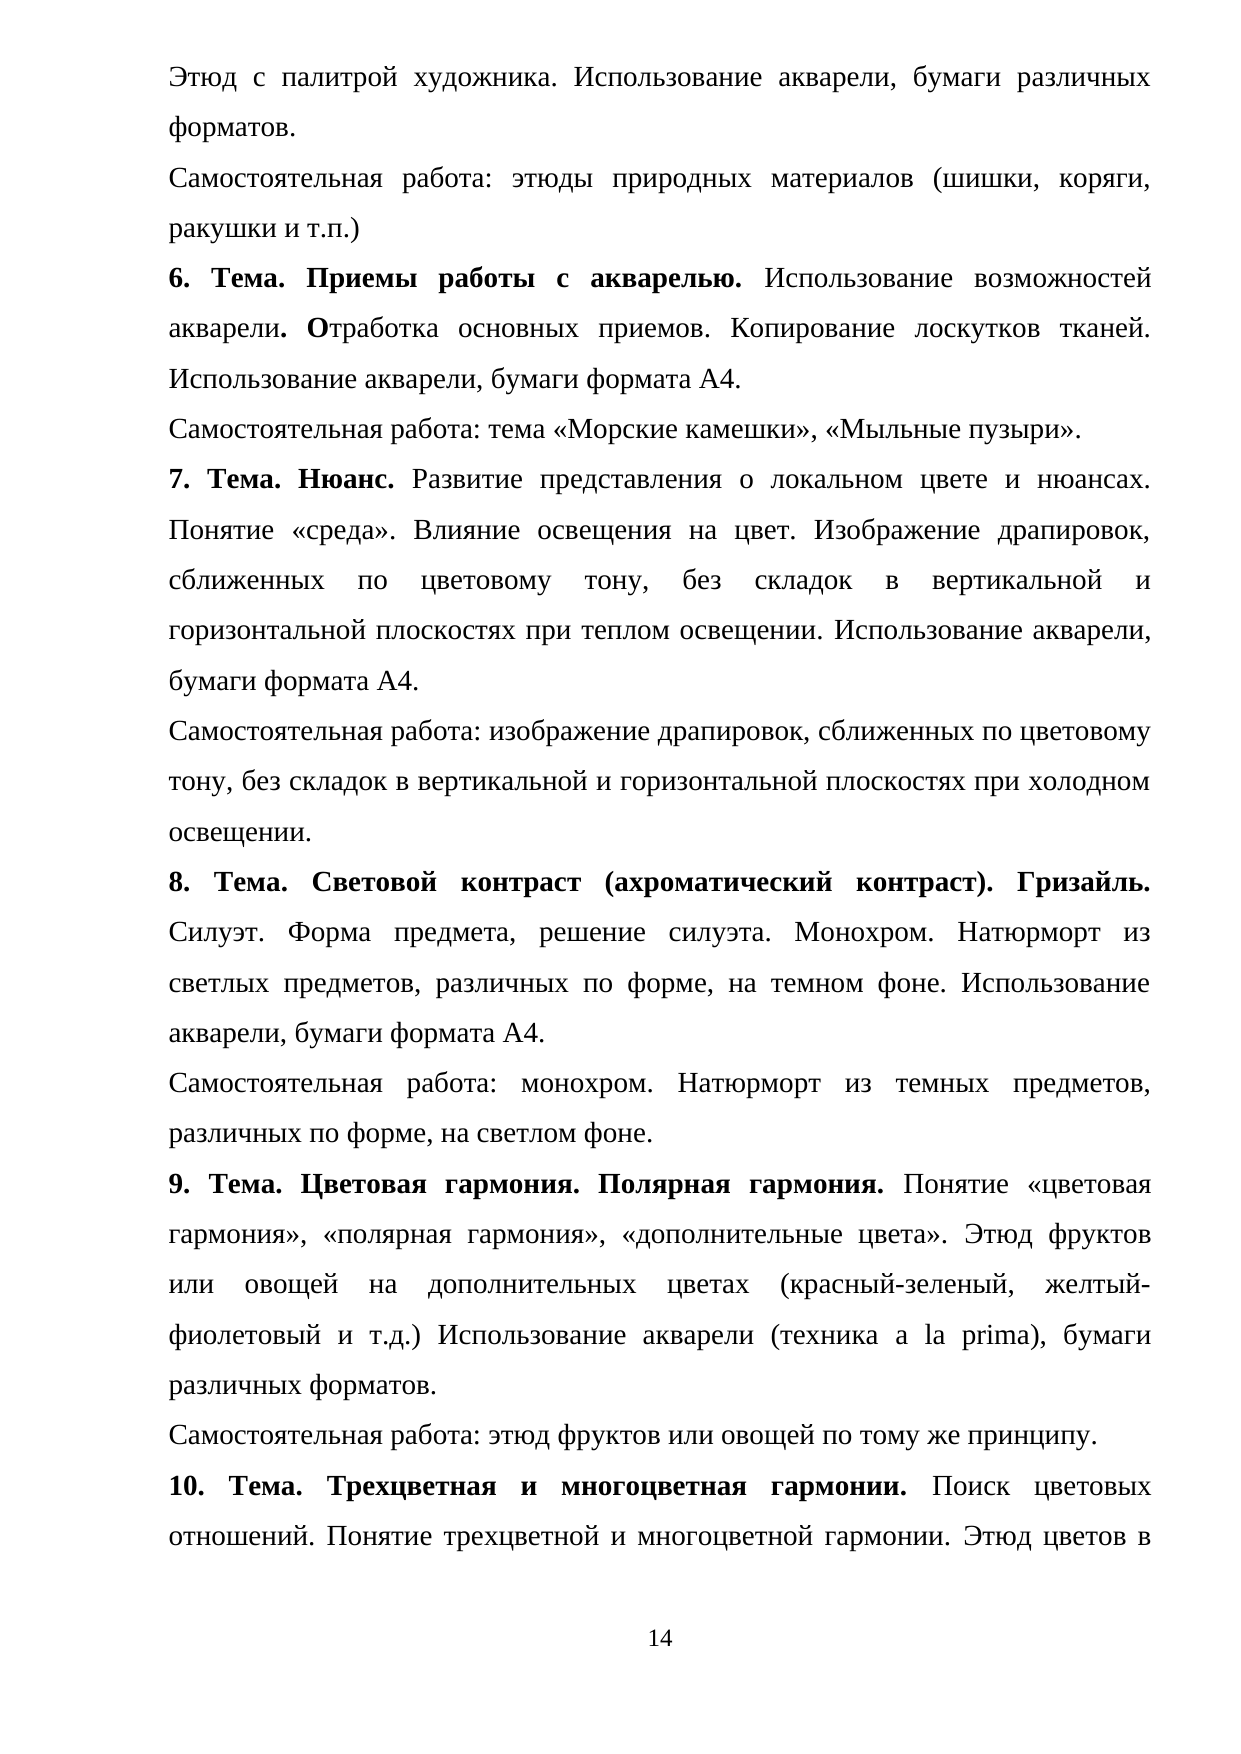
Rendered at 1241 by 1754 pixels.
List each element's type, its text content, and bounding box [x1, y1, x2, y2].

text Самостоятельная работа: изображение драпировок, сближенных по цветовому тону, без складок в вертикальной и горизонтальной плоскостях при холодном освещении. [168, 713, 1152, 847]
text 9. Тема. Цветовая гармония. Полярная гармония. Понятие «цветовая гармония», «полярная гармония», «дополнительные цвета». Этюд фруктов или овощей на дополнительных цветах (красный-зеленый, желтый-фиолетовый и т.д.) Использование акварели (техника a la prima), бумаги различных форматов. [168, 1166, 1152, 1401]
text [168, 59, 1152, 143]
text Самостоятельная работа: этюд фруктов или овощей по тому же принципу. [168, 1417, 1152, 1451]
text Самостоятельная работа: этюды природных материалов (шишки, коряги, ракушки и т.п.) [168, 160, 1152, 243]
text Самостоятельная работа: тема «Морские камешки», «Мыльные пузыри». [168, 411, 1152, 445]
text 7. Тема. Нюанс. Развитие представления о локальном цвете и нюансах. Понятие «среда». Влияние освещения на цвет. Изображение драпировок, сближенных по цветовому тону, без складок в вертикальной и горизонтальной плоскостях при теплом освещении. Использование акварели, бумаги формата А4. [168, 462, 1152, 696]
text Самостоятельная работа: монохром. Натюрморт из темных предметов, различных по форме, на светлом фоне. [168, 1065, 1152, 1149]
text 8. Тема. Световой контраст (ахроматический контраст). Гризайль. Силуэт. Форма предмета, решение силуэта. Монохром. Натюрморт из светлых предметов, различных по форме, на темном фоне. Использование акварели, бумаги формата А4. [168, 864, 1152, 1048]
text 6. Тема. Приемы работы с акварелью. Использование возможностей акварели. Отработка основных приемов. Копирование лоскутков тканей. Использование акварели, бумаги формата А4. [168, 260, 1152, 394]
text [168, 1468, 1152, 1552]
